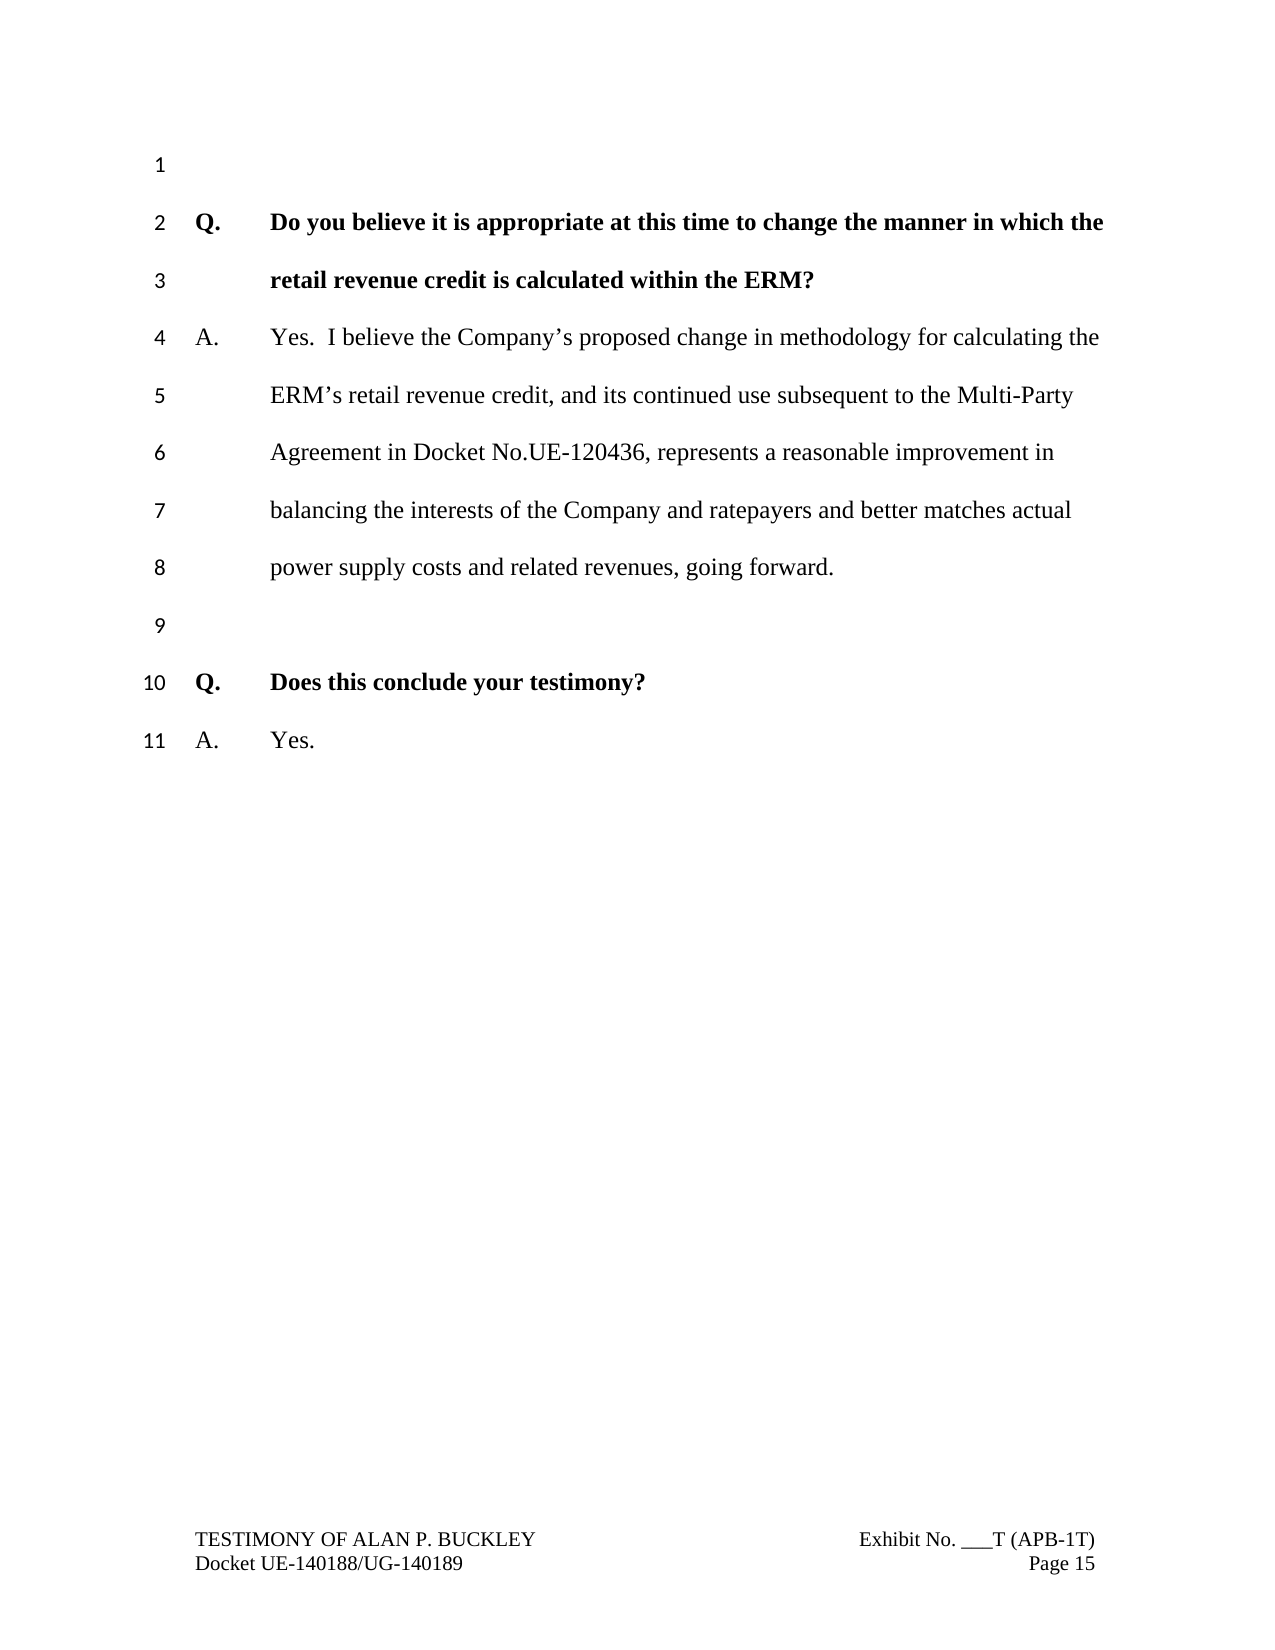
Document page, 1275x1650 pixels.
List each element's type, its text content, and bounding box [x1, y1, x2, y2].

text Q. Do you believe it is appropriate at this time to change the manner in which the retail revenue credit is calculated within the ERM? [195, 207, 1125, 294]
text A. Yes. I believe the Company’s proposed change in methodology for calculating the ERM’s retail revenue credit, and its continued use subsequent to the Multi-Party Agreement in Docket No.UE-120436, represents a reasonable improvement in balancing the interests of the Company and ratepayers and better matches actual power supply costs and related revenues, going forward. [195, 322, 1125, 581]
text Q. Does this conclude your testimony? [195, 667, 1125, 696]
text A. Yes. [195, 725, 1125, 754]
